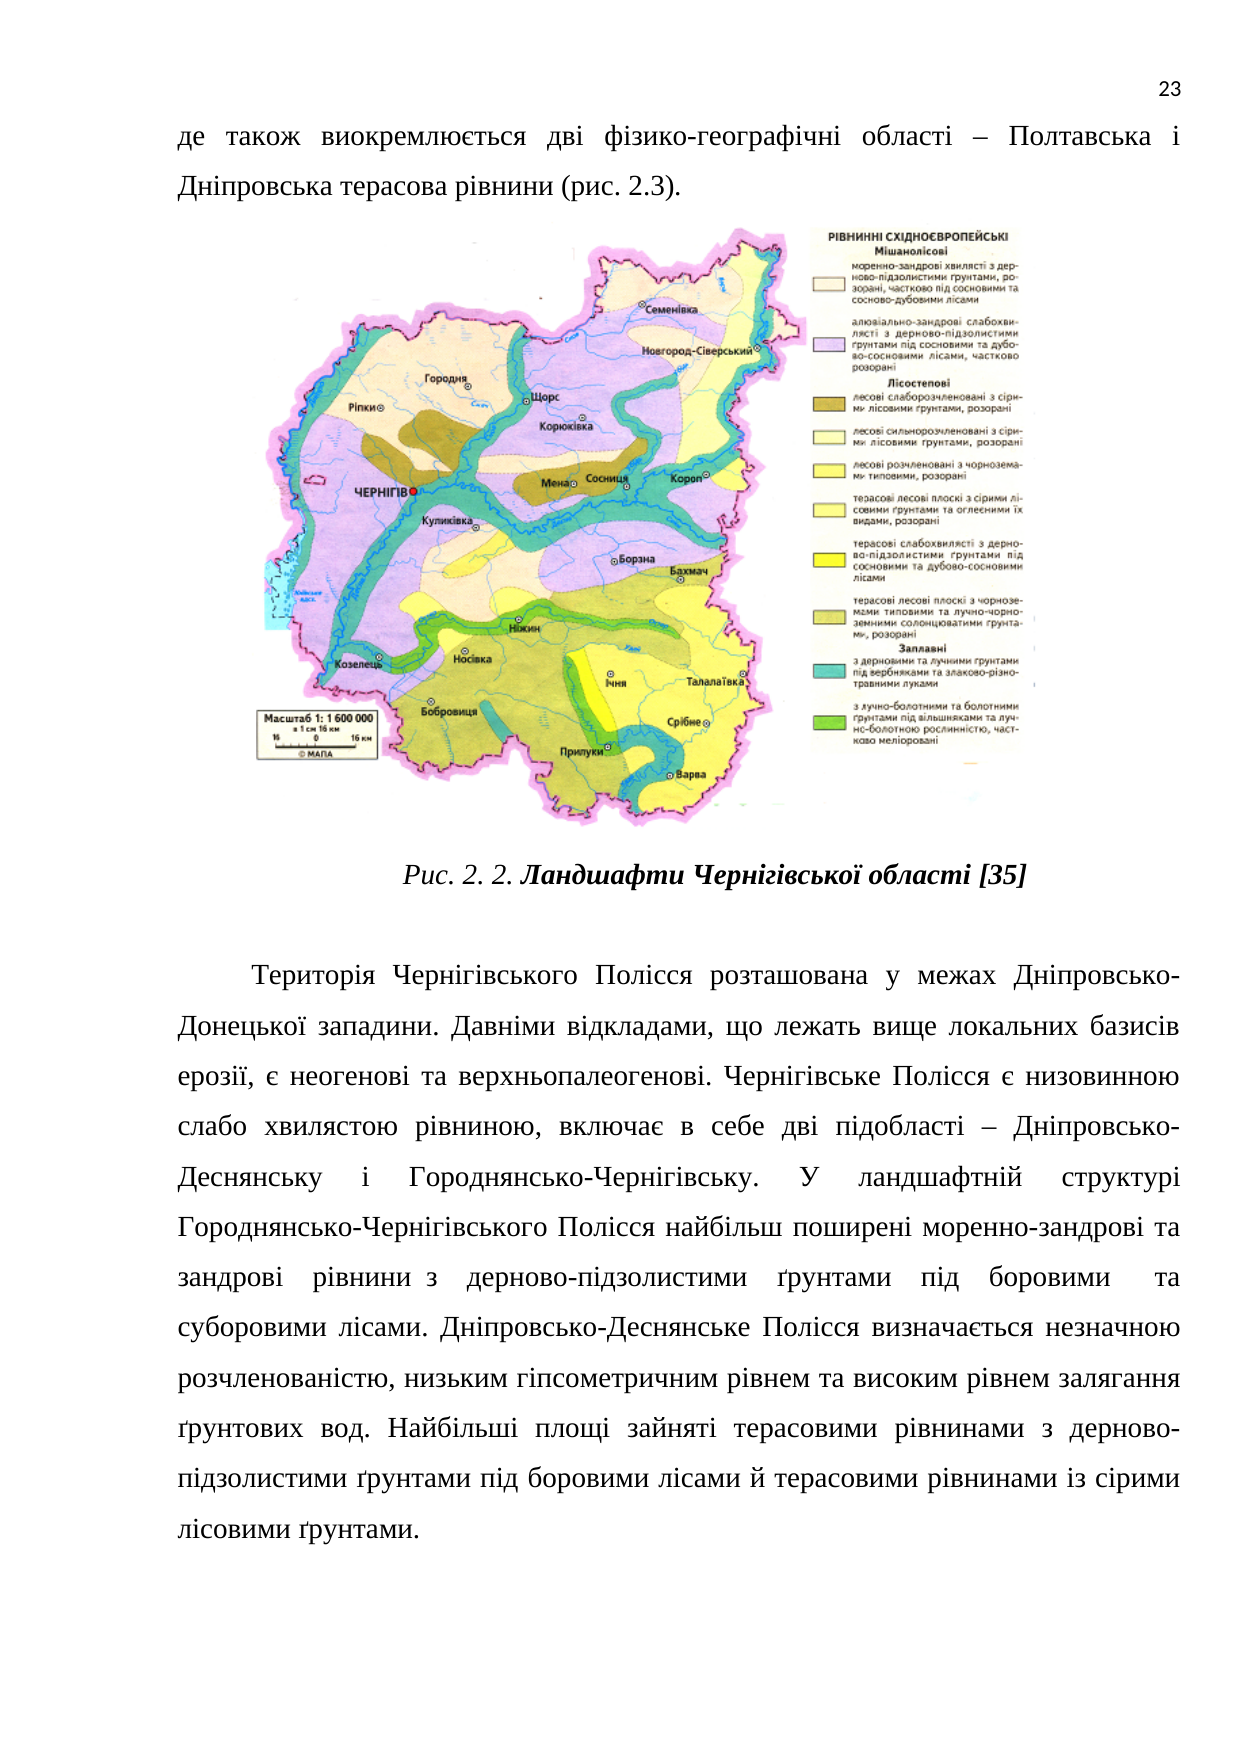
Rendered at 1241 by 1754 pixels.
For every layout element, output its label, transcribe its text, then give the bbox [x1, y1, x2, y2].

picture [251, 218, 1042, 843]
text Територія Чернігівського Полісся розташована у межах Дніпровсько-Донецької западини. Давніми відкладами, що лежать вище локальних базисів ерозії, є неогенові та верхньопалеогенові. Чернігівське Полісся є низовинною слабо хвилястою рівниною, включає в себе дві підобласті – Дніпровсько-Деснянську і Городнянсько-Чернігівську. У ландшафтній структурі Городнянсько-Чернігівського Полісся найбільш поширені моренно-зандрові та зандрові рівнини з дерново-підзолистими ґрунтами під боровими та суборовими лісами. Дніпровсько-Деснянське Полісся визначається незначною розчленованістю, низьким гіпсометричним рівнем та високим рівнем залягання ґрунтових вод. Найбільші площі зайняті терасовими рівнинами з дерново-підзолистими ґрунтами під боровими лісами й терасовими рівнинами із сірими лісовими ґрунтами. [177, 957, 1181, 1544]
text Рис. 2. 2. Ландшафти Чернігівської області [35] [177, 857, 1181, 890]
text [177, 118, 1181, 202]
